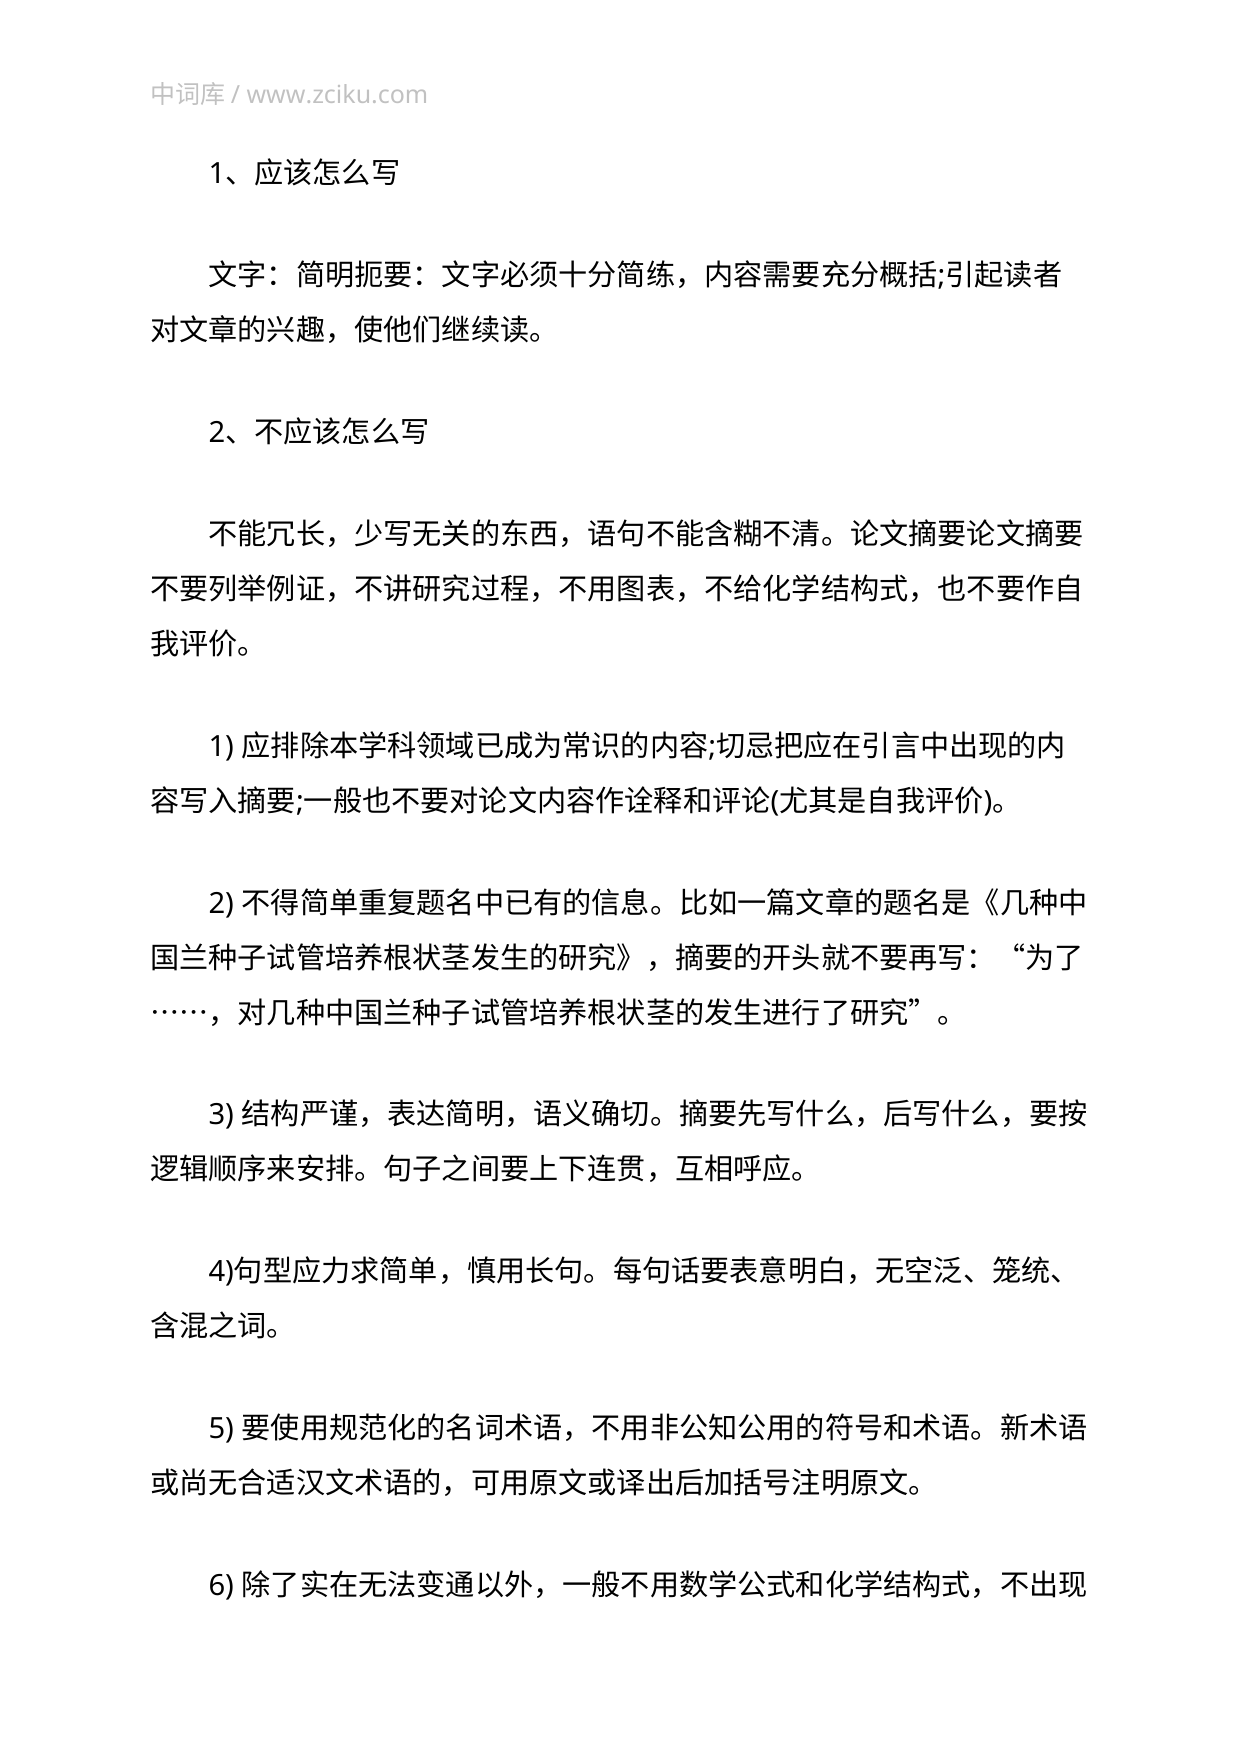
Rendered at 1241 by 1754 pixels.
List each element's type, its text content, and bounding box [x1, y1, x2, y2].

text 不能冗长，少写无关的东西，语句不能含糊不清。论文摘要论文摘要不要列举例证，不讲研究过程，不用图表，不给化学结构式，也不要作自我评价。 [150, 511, 1090, 663]
text 5) 要使用规范化的名词术语，不用非公知公用的符号和术语。新术语或尚无合适汉文术语的，可用原文或译出后加括号注明原文。 [150, 1404, 1090, 1502]
text 2、不应该怎么写 [150, 409, 1090, 451]
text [150, 1561, 1090, 1604]
text 3) 结构严谨，表达简明，语义确切。摘要先写什么，后写什么，要按逻辑顺序来安排。句子之间要上下连贯，互相呼应。 [150, 1091, 1090, 1188]
text 1) 应排除本学科领域已成为常识的内容;切忌把应在引言中出现的内容写入摘要;一般也不要对论文内容作诠释和评论(尤其是自我评价)。 [150, 722, 1090, 820]
text 4)句型应力求简单，慎用长句。每句话要表意明白，无空泛、笼统、含混之词。 [150, 1248, 1090, 1345]
text 1、应该怎么写 [150, 150, 1090, 192]
text 文字：简明扼要：文字必须十分简练，内容需要充分概括;引起读者对文章的兴趣，使他们继续读。 [150, 252, 1090, 349]
text 2) 不得简单重复题名中已有的信息。比如一篇文章的题名是《几种中国兰种子试管培养根状茎发生的研究》，摘要的开头就不要再写：“为了……，对几种中国兰种子试管培养根状茎的发生进行了研究”。 [150, 879, 1090, 1031]
